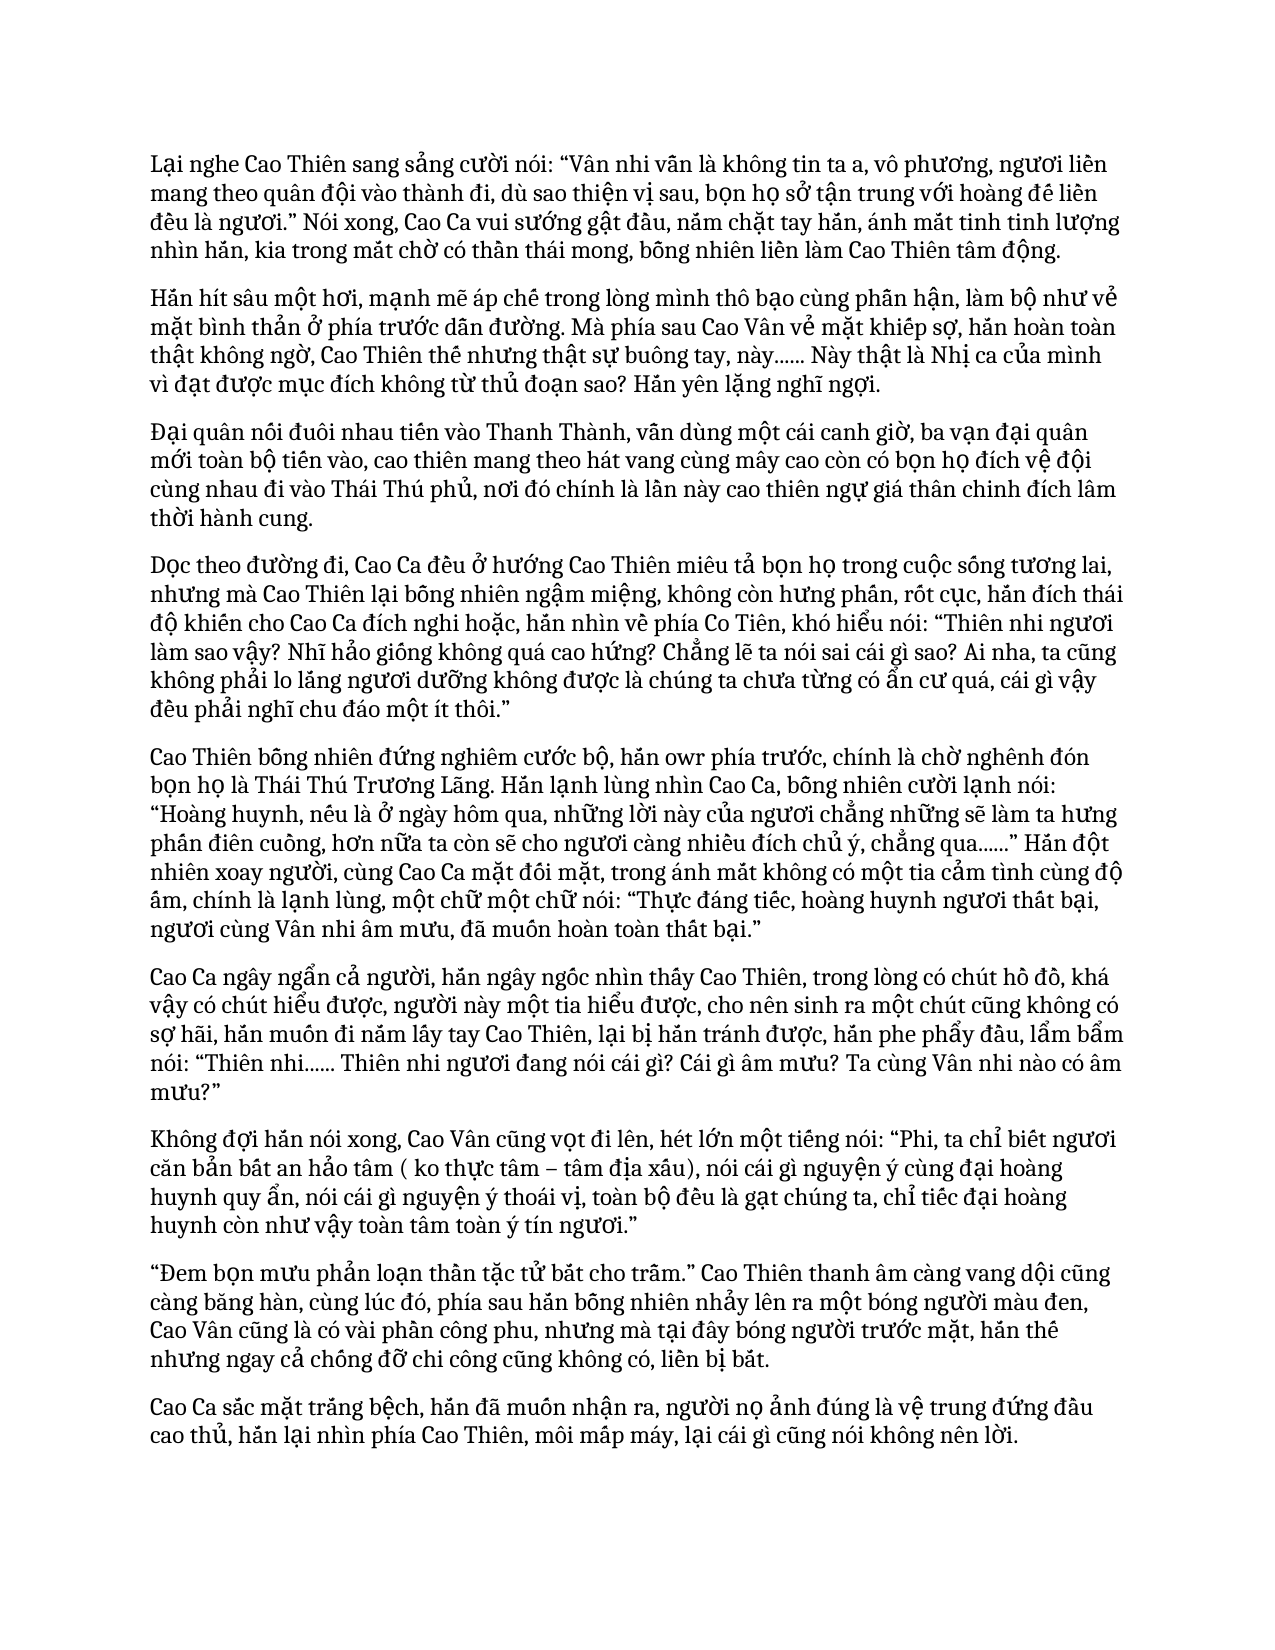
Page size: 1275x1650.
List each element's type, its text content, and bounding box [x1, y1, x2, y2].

text Không đợi hắn nói xong, Cao Vân cũng vọt đi lên, hét lớn một tiếng nói: “Phi, ta chỉ biết ngươi căn bản bất an hảo tâm ( ko thực tâm – tâm địa xấu), nói cái gì nguyện ý cùng đại hoàng huynh quy ẩn, nói cái gì nguyện ý thoái vị, toàn bộ đều là gạt chúng ta, chỉ tiếc đại hoàng huynh còn như vậy toàn tâm toàn ý tín ngươi.” [150, 1125, 1125, 1240]
text Cao Ca ngây ngẩn cả người, hắn ngây ngốc nhìn thấy Cao Thiên, trong lòng có chút hồ đồ, khá vậy có chút hiểu được, người này một tia hiểu được, cho nên sinh ra một chút cũng không có sợ hãi, hắn muốn đi nắm lấy tay Cao Thiên, lại bị hắn tránh được, hắn phe phẩy đầu, lẩm bẩm nói: “Thiên nhi...... Thiên nhi ngươi đang nói cái gì? Cái gì âm mưu? Ta cùng Vân nhi nào có âm mưu?” [150, 962, 1125, 1106]
text “Đem bọn mưu phản loạn thần tặc tử bắt cho trẫm.” Cao Thiên thanh âm càng vang dội cũng càng băng hàn, cùng lúc đó, phía sau hắn bỗng nhiên nhảy lên ra một bóng người màu đen, Cao Vân cũng là có vài phần công phu, nhưng mà tại đây bóng người trước mặt, hắn thế nhưng ngay cả chống đỡ chi công cũng không có, liền bị bắt. [150, 1259, 1125, 1374]
text Đại quân nối đuôi nhau tiến vào Thanh Thành, vẫn dùng một cái canh giờ, ba vạn đại quân mới toàn bộ tiến vào, cao thiên mang theo hát vang cùng mây cao còn có bọn họ đích vệ đội cùng nhau đi vào Thái Thú phủ, nơi đó chính là lần này cao thiên ngự giá thân chinh đích lâm thời hành cung. [150, 417, 1125, 532]
text Dọc theo đường đi, Cao Ca đều ở hướng Cao Thiên miêu tả bọn họ trong cuộc sống tương lai, nhưng mà Cao Thiên lại bỗng nhiên ngậm miệng, không còn hưng phấn, rốt cục, hắn đích thái độ khiến cho Cao Ca đích nghi hoặc, hắn nhìn về phía Co Tiên, khó hiểu nói: “Thiên nhi ngươi làm sao vậy? Nhĩ hảo giống không quá cao hứng? Chẳng lẽ ta nói sai cái gì sao? Ai nha, ta cũng không phải lo lắng ngươi dưỡng không được là chúng ta chưa từng có ẩn cư quá, cái gì vậy đều phải nghĩ chu đáo một ít thôi.” [150, 551, 1125, 724]
text Lại nghe Cao Thiên sang sảng cười nói: “Vân nhi vẫn là không tin ta a, vô phương, ngươi liền mang theo quân đội vào thành đi, dù sao thiện vị sau, bọn họ sở tận trung với hoàng đế liền đều là ngươi.” Nói xong, Cao Ca vui sướng gật đầu, nắm chặt tay hắn, ánh mắt tinh tinh lượng nhìn hắn, kia trong mắt chờ có thần thái mong, bỗng nhiên liền làm Cao Thiên tâm động. [150, 150, 1125, 265]
text Hắn hít sâu một hơi, mạnh mẽ áp chế trong lòng mình thô bạo cùng phẫn hận, làm bộ như vẻ mặt bình thản ở phía trước dẫn đường. Mà phía sau Cao Vân vẻ mặt khiếp sợ, hắn hoàn toàn thật không ngờ, Cao Thiên thế nhưng thật sự buông tay, này...... Này thật là Nhị ca của mình vì đạt được mục đích không từ thủ đoạn sao? Hắn yên lặng nghĩ ngợi. [150, 284, 1125, 399]
text Cao Thiên bỗng nhiên đứng nghiêm cước bộ, hắn owr phía trước, chính là chờ nghênh đón bọn họ là Thái Thú Trương Lãng. Hắn lạnh lùng nhìn Cao Ca, bỗng nhiên cười lạnh nói: “Hoàng huynh, nếu là ở ngày hôm qua, những lời này của ngươi chẳng những sẽ làm ta hưng phấn điên cuồng, hơn nữa ta còn sẽ cho ngươi càng nhiều đích chủ ý, chẳng qua......” Hắn đột nhiên xoay người, cùng Cao Ca mặt đối mặt, trong ánh mắt không có một tia cảm tình cùng độ ấm, chính là lạnh lùng, một chữ một chữ nói: “Thực đáng tiếc, hoàng huynh ngươi thất bại, ngươi cùng Vân nhi âm mưu, đã muốn hoàn toàn thất bại.” [150, 742, 1125, 944]
text Cao Ca sắc mặt trắng bệch, hắn đã muốn nhận ra, người nọ ảnh đúng là vệ trung đứng đầu cao thủ, hắn lại nhìn phía Cao Thiên, môi mấp máy, lại cái gì cũng nói không nên lời. [150, 1392, 1125, 1450]
